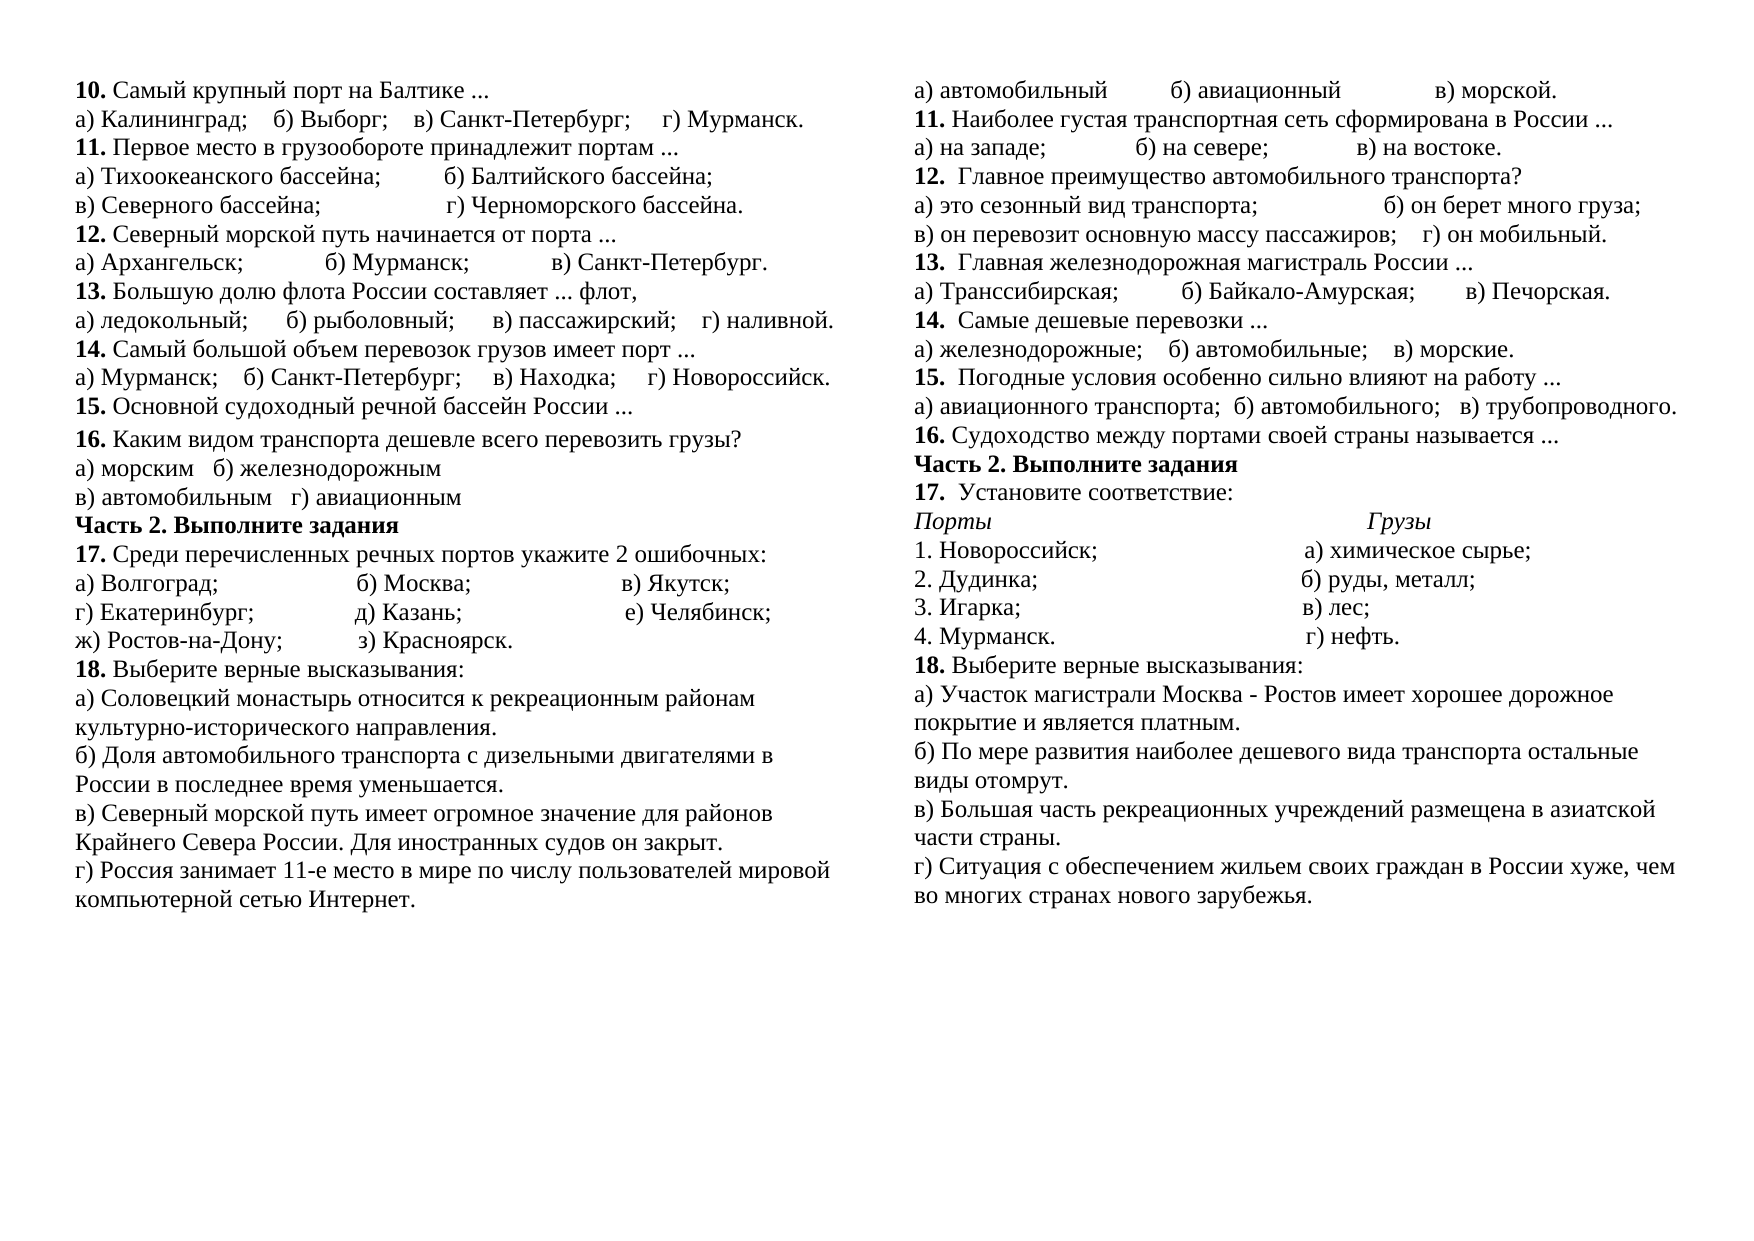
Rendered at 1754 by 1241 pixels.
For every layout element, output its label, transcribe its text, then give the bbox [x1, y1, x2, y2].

text а) Тихоокеанского бассейна; б) Балтийского бассейна; [75, 161, 840, 190]
text 14. Самый большой объем перевозок грузов имеет порт ... [75, 334, 840, 362]
text ж) Ростов-на-Дону; з) Красноярск. [75, 626, 840, 654]
text а) Соловецкий монастырь относится к рекреационным районам культурно-исторического направления. [75, 683, 840, 741]
text в) Большая часть рекреационных учреждений размещена в азиатской части страны. [914, 794, 1679, 851]
text 16. Каким видом транспорта дешевле всего перевозить грузы? [75, 424, 840, 453]
text а) Архангельск; б) Мурманск; в) Санкт-Петербург. [75, 247, 840, 276]
text 4. Мурманск. г) нефть. [914, 621, 1679, 650]
text г) Россия занимает 11-е место в мире по числу пользователей мировой компьютерной сетью Интернет. [75, 856, 840, 913]
text а) Калининград; б) Выборг; в) Санкт-Петербург; г) Мурманск. [75, 104, 840, 132]
text а) это сезонный вид транспорта; б) он берет много груза; [914, 190, 1679, 219]
text 16. Судоходство между портами своей страны называется ... [914, 420, 1679, 449]
text б) Доля автомобильного транспорта с дизельными двигателями в России в последнее время уменьшается. [75, 741, 840, 798]
text а) на западе; б) на севере; в) на востоке. [914, 132, 1679, 161]
text г) Екатеринбург; д) Казань; е) Челябинск; [75, 597, 840, 626]
text 17. Установите соответствие: [914, 477, 1679, 506]
text а) ледокольный; б) рыболовный; в) пассажирский; г) наливной. [75, 305, 840, 334]
text Часть 2. Выполните задания [914, 449, 1679, 477]
text а) морским б) железнодорожным [75, 453, 840, 482]
text 12. Северный морской путь начинается от порта ... [75, 219, 840, 247]
text 18. Выберите верные высказывания: [914, 650, 1679, 679]
text 1. Новороссийск; а) химическое сырье; [914, 535, 1679, 564]
text 17. Среди перечисленных речных портов укажите 2 ошибочных: [75, 539, 840, 568]
text 13. Главная железнодорожная магистраль России ... [914, 247, 1679, 276]
text г) Ситуация с обеспечением жильем своих граждан в России хуже, чем во многих странах нового зарубежья. [914, 851, 1679, 909]
text а) Мурманск; б) Санкт-Петербург; в) Находка; г) Новороссийск. [75, 362, 840, 391]
text 14. Самые дешевые перевозки ... [914, 305, 1679, 334]
text а) авиационного транспорта; б) автомобильного; в) трубопроводного. [914, 391, 1679, 420]
text в) Северный морской путь имеет огромное значение для районов Крайнего Севера России. Для иностранных судов он закрыт. [75, 798, 840, 856]
text а) Транссибирская; б) Байкало-Амурская; в) Печорская. [914, 276, 1679, 305]
text а) железнодорожные; б) автомобильные; в) морские. [914, 334, 1679, 362]
text б) По мере развития наиболее дешевого вида транспорта остальные виды отомрут. [914, 736, 1679, 794]
text а) Участок магистрали Москва - Ростов имеет хорошее дорожное покрытие и является платным. [914, 679, 1679, 736]
text 11. Наиболее густая транспортная сеть сформирована в России ... [914, 104, 1679, 132]
text в) Северного бассейна; г) Черноморского бассейна. [75, 190, 840, 219]
text 15. Погодные условия особенно сильно влияют на работу ... [914, 362, 1679, 391]
text 18. Выберите верные высказывания: [75, 654, 840, 683]
text 15. Основной судоходный речной бассейн России ... [75, 391, 840, 420]
text 2. Дудинка; б) руды, металл; [914, 564, 1679, 592]
text в) он перевозит основную массу пассажиров; г) он мобильный. [914, 219, 1679, 247]
text 11. Первое место в грузообороте принадлежит портам ... [75, 132, 840, 161]
text 10. Самый крупный порт на Балтике ... [75, 75, 840, 104]
text а) Волгоград; б) Москва; в) Якутск; [75, 568, 840, 597]
text Порты Грузы [914, 506, 1679, 535]
text 12. Главное преимущество автомобильного транспорта? [914, 161, 1679, 190]
text Часть 2. Выполните задания [75, 511, 840, 539]
text а) автомобильный б) авиационный в) морской. [914, 75, 1679, 104]
text в) автомобильным г) авиационным [75, 482, 840, 511]
text 13. Большую долю флота России составляет ... флот, [75, 276, 840, 305]
text 3. Игарка; в) лес; [914, 592, 1679, 621]
